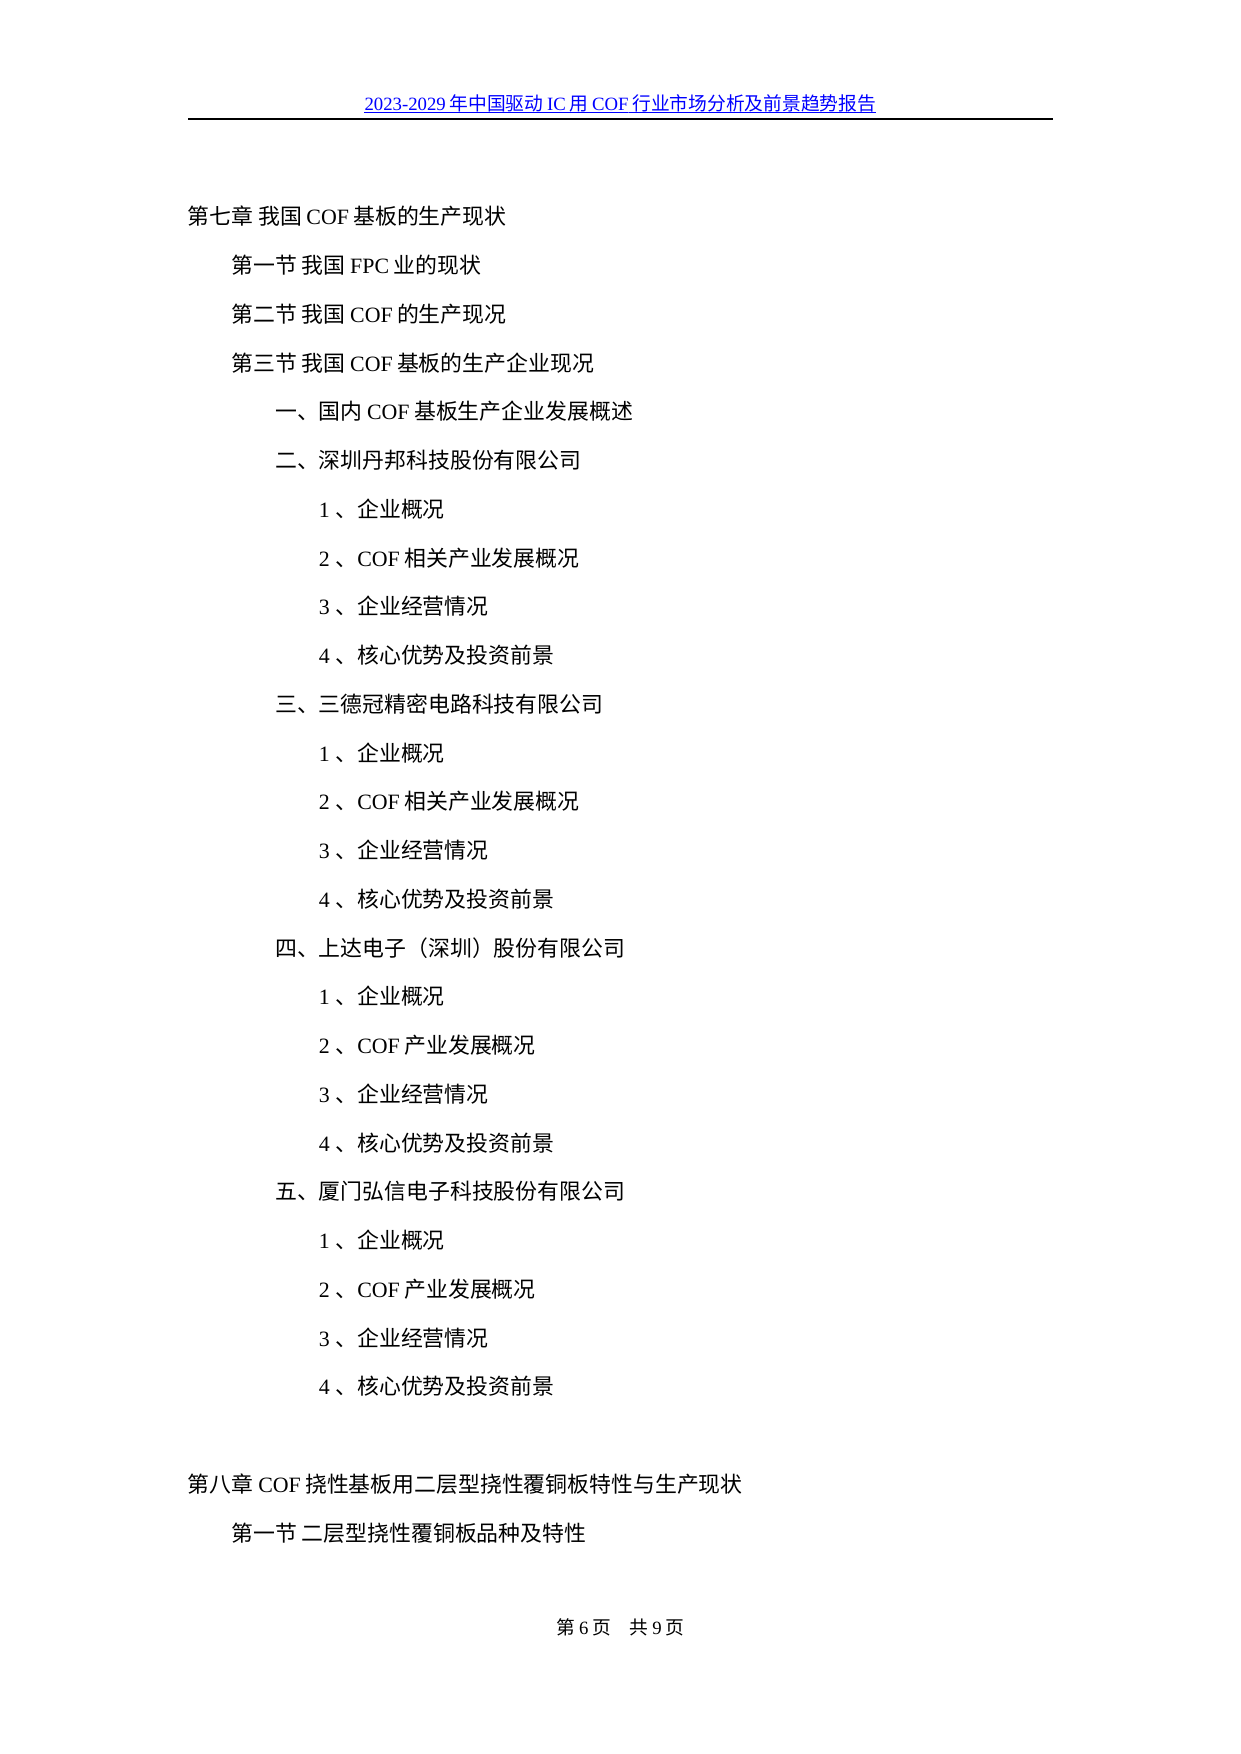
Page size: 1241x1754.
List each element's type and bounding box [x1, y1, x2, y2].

text [187, 150, 1053, 1548]
